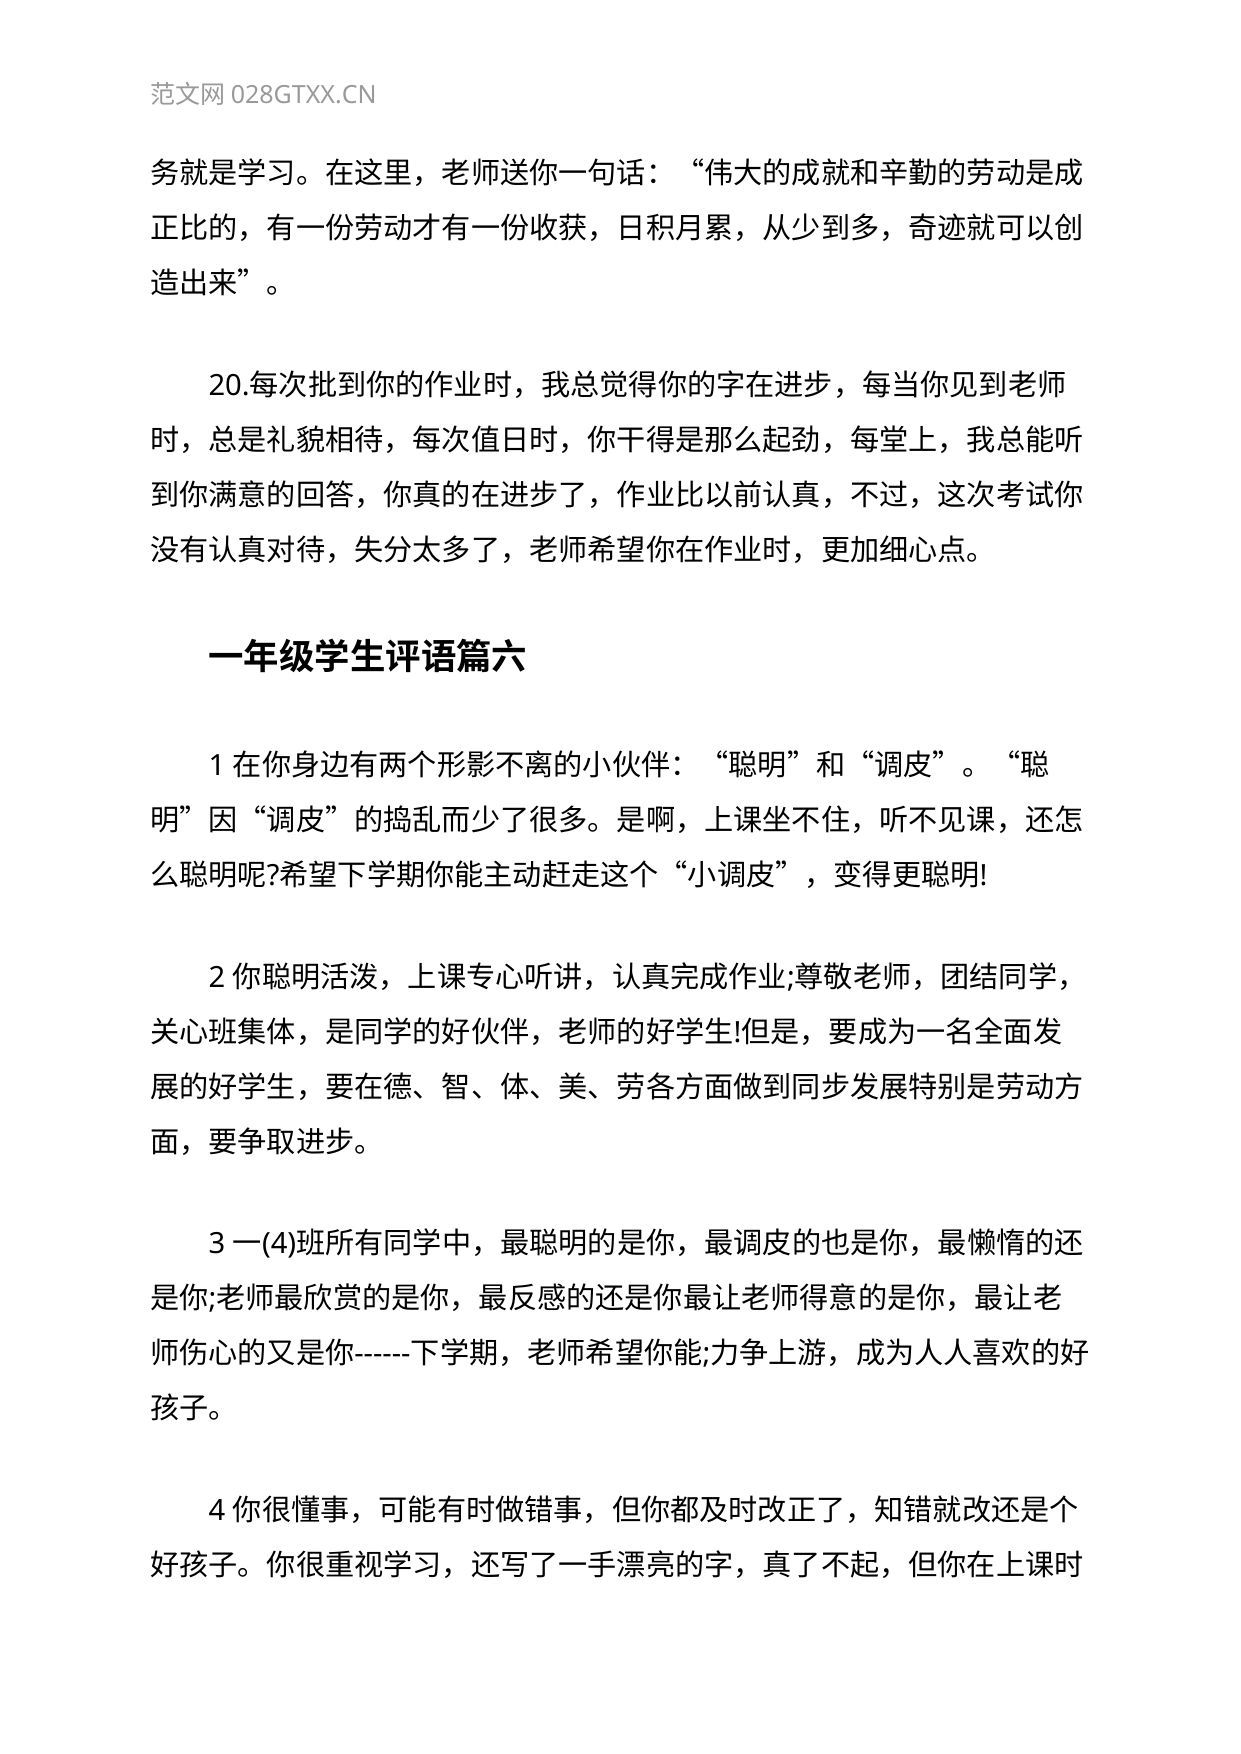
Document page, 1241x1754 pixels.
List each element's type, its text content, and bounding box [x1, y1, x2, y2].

text 20.每次批到你的作业时，我总觉得你的字在进步，每当你见到老师时，总是礼貌相待，每次值日时，你干得是那么起劲，每堂上，我总能听到你满意的回答，你真的在进步了，作业比以前认真，不过，这次考试你没有认真对待，失分太多了，老师希望你在作业时，更加细心点。 [150, 362, 1090, 569]
text 3 一(4)班所有同学中，最聪明的是你，最调皮的也是你，最懒惰的还是你;老师最欣赏的是你，最反感的还是你最让老师得意的是你，最让老师伤心的又是你------下学期，老师希望你能;力争上游，成为人人喜欢的好孩子。 [150, 1220, 1090, 1427]
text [150, 1487, 1090, 1584]
text 2 你聪明活泼，上课专心听讲，认真完成作业;尊敬老师，团结同学，关心班集体，是同学的好伙伴，老师的好学生!但是，要成为一名全面发展的好学生，要在德、智、体、美、劳各方面做到同步发展特别是劳动方面，要争取进步。 [150, 953, 1090, 1161]
text 一年级学生评语篇六 [150, 628, 1090, 679]
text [150, 150, 1090, 302]
text 1 在你身边有两个形影不离的小伙伴：“聪明”和“调皮”。“聪明”因“调皮”的捣乱而少了很多。是啊，上课坐不住，听不见课，还怎么聪明呢?希望下学期你能主动赶走这个“小调皮”，变得更聪明! [150, 742, 1090, 894]
